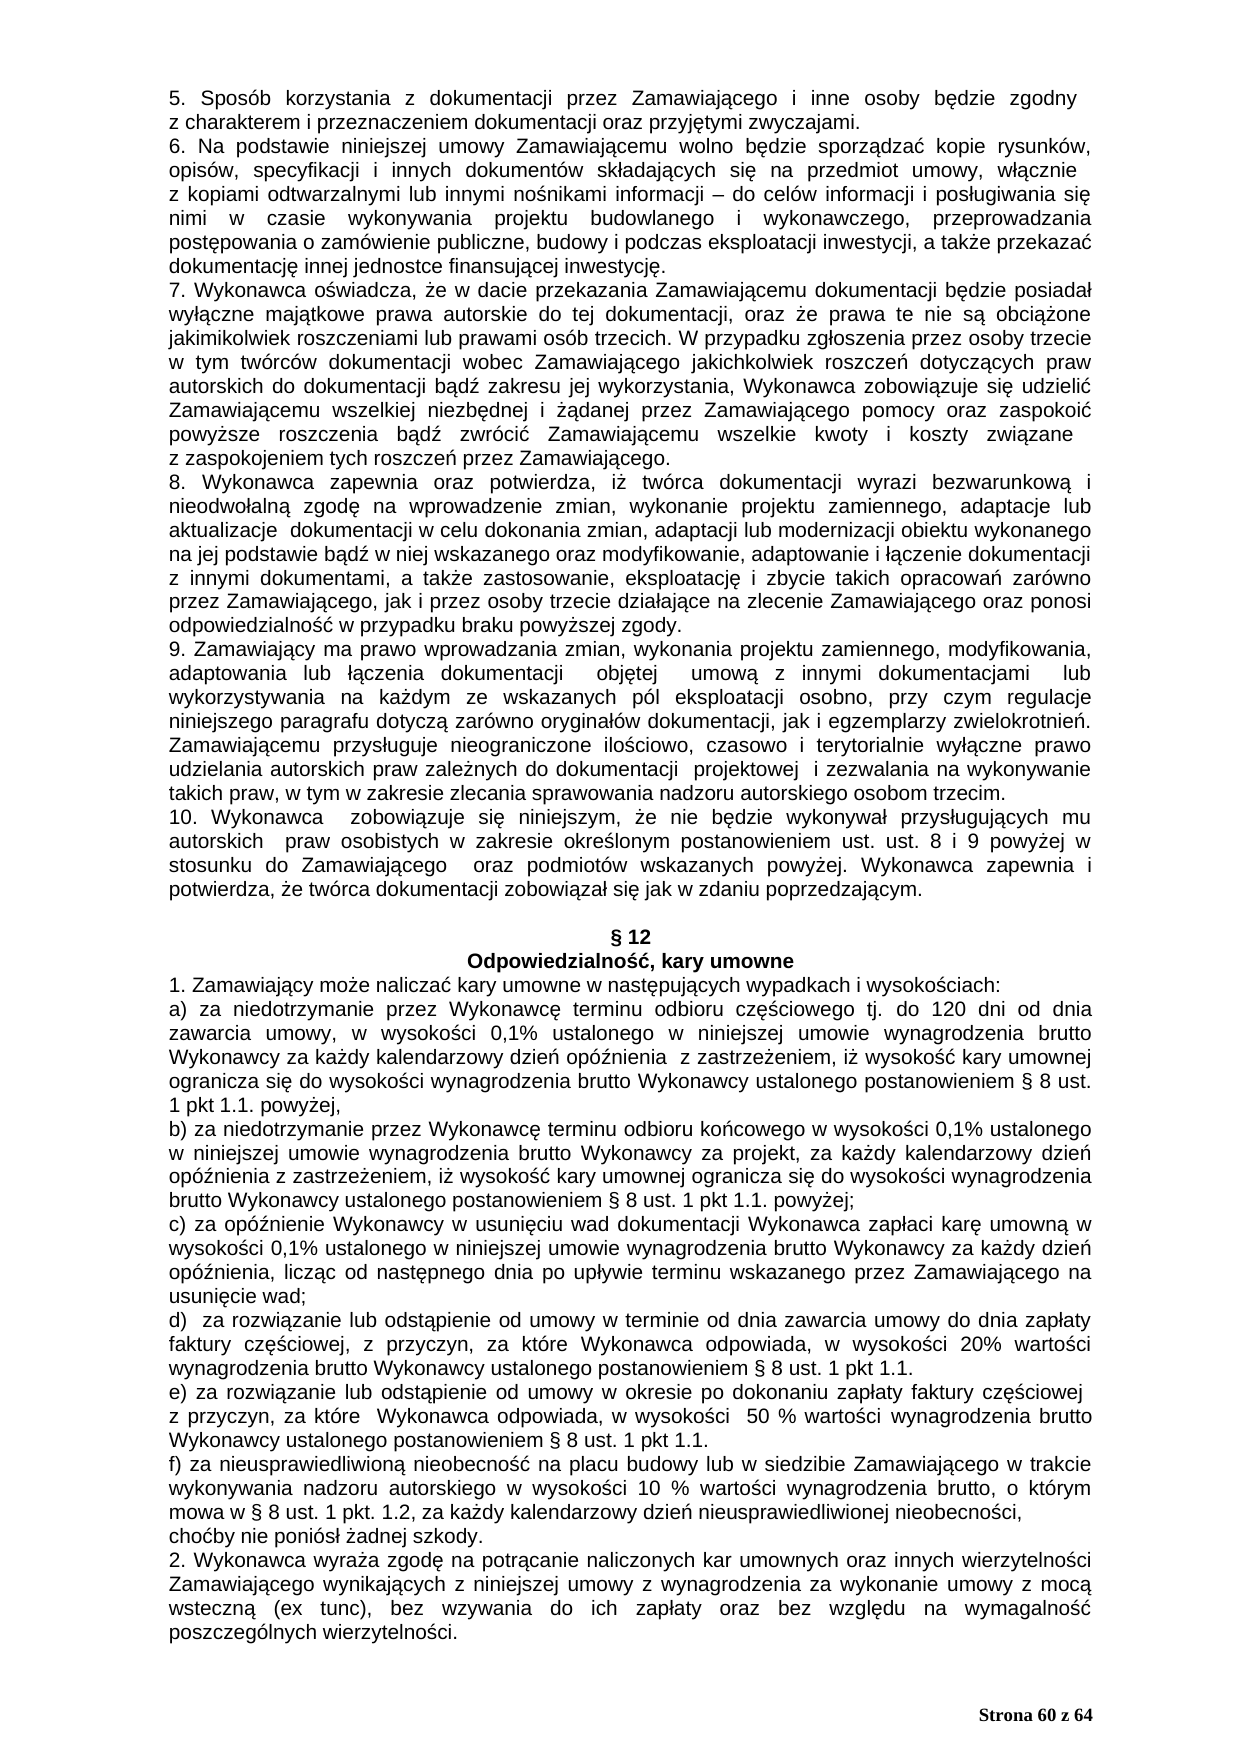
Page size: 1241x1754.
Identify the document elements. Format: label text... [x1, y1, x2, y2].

text e) za rozwiązanie lub odstąpienie od umowy w okresie po dokonaniu zapłaty faktury częściowej z przyczyn, za które Wykonawca odpowiada, w wysokości 50 % wartości wynagrodzenia brutto Wykonawcy ustalonego postanowieniem § 8 ust. 1 pkt 1.1. [169, 1380, 1092, 1452]
text choćby nie poniósł żadnej szkody. [169, 1524, 1092, 1548]
text b) za niedotrzymanie przez Wykonawcę terminu odbioru końcowego w wysokości 0,1% ustalonego w niniejszej umowie wynagrodzenia brutto Wykonawcy za projekt, za każdy kalendarzowy dzień opóźnienia z zastrzeżeniem, iż wysokość kary umownej ogranicza się do wysokości wynagrodzenia brutto Wykonawcy ustalonego postanowieniem § 8 ust. 1 pkt 1.1. powyżej; [169, 1116, 1092, 1212]
text 6. Na podstawie niniejszej umowy Zamawiającemu wolno będzie sporządzać kopie rysunków, opisów, specyfikacji i innych dokumentów składających się na przedmiot umowy, włącznie z kopiami odtwarzalnymi lub innymi nośnikami informacji – do celów informacji i posługiwania się nimi w czasie wykonywania projektu budowlanego i wykonawczego, przeprowadzania postępowania o zamówienie publiczne, budowy i podczas eksploatacji inwestycji, a także przekazać dokumentację innej jednostce finansującej inwestycję. [169, 134, 1092, 278]
text a) za niedotrzymanie przez Wykonawcę terminu odbioru częściowego tj. do 120 dni od dnia zawarcia umowy, w wysokości 0,1% ustalonego w niniejszej umowie wynagrodzenia brutto Wykonawcy za każdy kalendarzowy dzień opóźnienia z zastrzeżeniem, iż wysokość kary umownej ogranicza się do wysokości wynagrodzenia brutto Wykonawcy ustalonego postanowieniem § 8 ust. 1 pkt 1.1. powyżej, [169, 997, 1092, 1116]
text c) za opóźnienie Wykonawcy w usunięciu wad dokumentacji Wykonawca zapłaci karę umowną w wysokości 0,1% ustalonego w niniejszej umowie wynagrodzenia brutto Wykonawcy za każdy dzień opóźnienia, licząc od następnego dnia po upływie terminu wskazanego przez Zamawiającego na usunięcie wad; [169, 1212, 1092, 1308]
text d) za rozwiązanie lub odstąpienie od umowy w terminie od dnia zawarcia umowy do dnia zapłaty faktury częściowej, z przyczyn, za które Wykonawca odpowiada, w wysokości 20% wartości wynagrodzenia brutto Wykonawcy ustalonego postanowieniem § 8 ust. 1 pkt 1.1. [169, 1308, 1092, 1380]
text 10. Wykonawca zobowiązuje się niniejszym, że nie będzie wykonywał przysługujących mu autorskich praw osobistych w zakresie określonym postanowieniem ust. ust. 8 i 9 powyżej w stosunku do Zamawiającego oraz podmiotów wskazanych powyżej. Wykonawca zapewnia i potwierdza, że twórca dokumentacji zobowiązał się jak w zdaniu poprzedzającym. [169, 805, 1092, 901]
text Odpowiedzialność, kary umowne [169, 949, 1092, 973]
text 1. Zamawiający może naliczać kary umowne w następujących wypadkach i wysokościach: [169, 973, 1092, 997]
text 7. Wykonawca oświadcza, że w dacie przekazania Zamawiającemu dokumentacji będzie posiadał wyłączne majątkowe prawa autorskie do tej dokumentacji, oraz że prawa te nie są obciążone jakimikolwiek roszczeniami lub prawami osób trzecich. W przypadku zgłoszenia przez osoby trzecie w tym twórców dokumentacji wobec Zamawiającego jakichkolwiek roszczeń dotyczących praw autorskich do dokumentacji bądź zakresu jej wykorzystania, Wykonawca zobowiązuje się udzielić Zamawiającemu wszelkiej niezbędnej i żądanej przez Zamawiającego pomocy oraz zaspokoić powyższe roszczenia bądź zwrócić Zamawiającemu wszelkie kwoty i koszty związane z zaspokojeniem tych roszczeń przez Zamawiającego. [169, 278, 1092, 469]
text 5. Sposób korzystania z dokumentacji przez Zamawiającego i inne osoby będzie zgodny z charakterem i przeznaczeniem dokumentacji oraz przyjętymi zwyczajami. [169, 86, 1092, 134]
text § 12 [169, 925, 1092, 949]
text 8. Wykonawca zapewnia oraz potwierdza, iż twórca dokumentacji wyrazi bezwarunkową i nieodwołalną zgodę na wprowadzenie zmian, wykonanie projektu zamiennego, adaptacje lub aktualizacje dokumentacji w celu dokonania zmian, adaptacji lub modernizacji obiektu wykonanego na jej podstawie bądź w niej wskazanego oraz modyfikowanie, adaptowanie i łączenie dokumentacji z innymi dokumentami, a także zastosowanie, eksploatację i zbycie takich opracowań zarówno przez Zamawiającego, jak i przez osoby trzecie działające na zlecenie Zamawiającego oraz ponosi odpowiedzialność w przypadku braku powyższej zgody. [169, 469, 1092, 637]
text 2. Wykonawca wyraża zgodę na potrącanie naliczonych kar umownych oraz innych wierzytelności Zamawiającego wynikających z niniejszej umowy z wynagrodzenia za wykonanie umowy z mocą wsteczną (ex tunc), bez wzywania do ich zapłaty oraz bez względu na wymagalność poszczególnych wierzytelności. [169, 1548, 1092, 1643]
text 9. Zamawiający ma prawo wprowadzania zmian, wykonania projektu zamiennego, modyfikowania, adaptowania lub łączenia dokumentacji objętej umową z innymi dokumentacjami lub wykorzystywania na każdym ze wskazanych pól eksploatacji osobno, przy czym regulacje niniejszego paragrafu dotyczą zarówno oryginałów dokumentacji, jak i egzemplarzy zwielokrotnień. Zamawiającemu przysługuje nieograniczone ilościowo, czasowo i terytorialnie wyłączne prawo udzielania autorskich praw zależnych do dokumentacji projektowej i zezwalania na wykonywanie takich praw, w tym w zakresie zlecania sprawowania nadzoru autorskiego osobom trzecim. [169, 637, 1092, 805]
text f) za nieusprawiedliwioną nieobecność na placu budowy lub w siedzibie Zamawiającego w trakcie wykonywania nadzoru autorskiego w wysokości 10 % wartości wynagrodzenia brutto, o którym mowa w § 8 ust. 1 pkt. 1.2, za każdy kalendarzowy dzień nieusprawiedliwionej nieobecności, [169, 1452, 1092, 1524]
